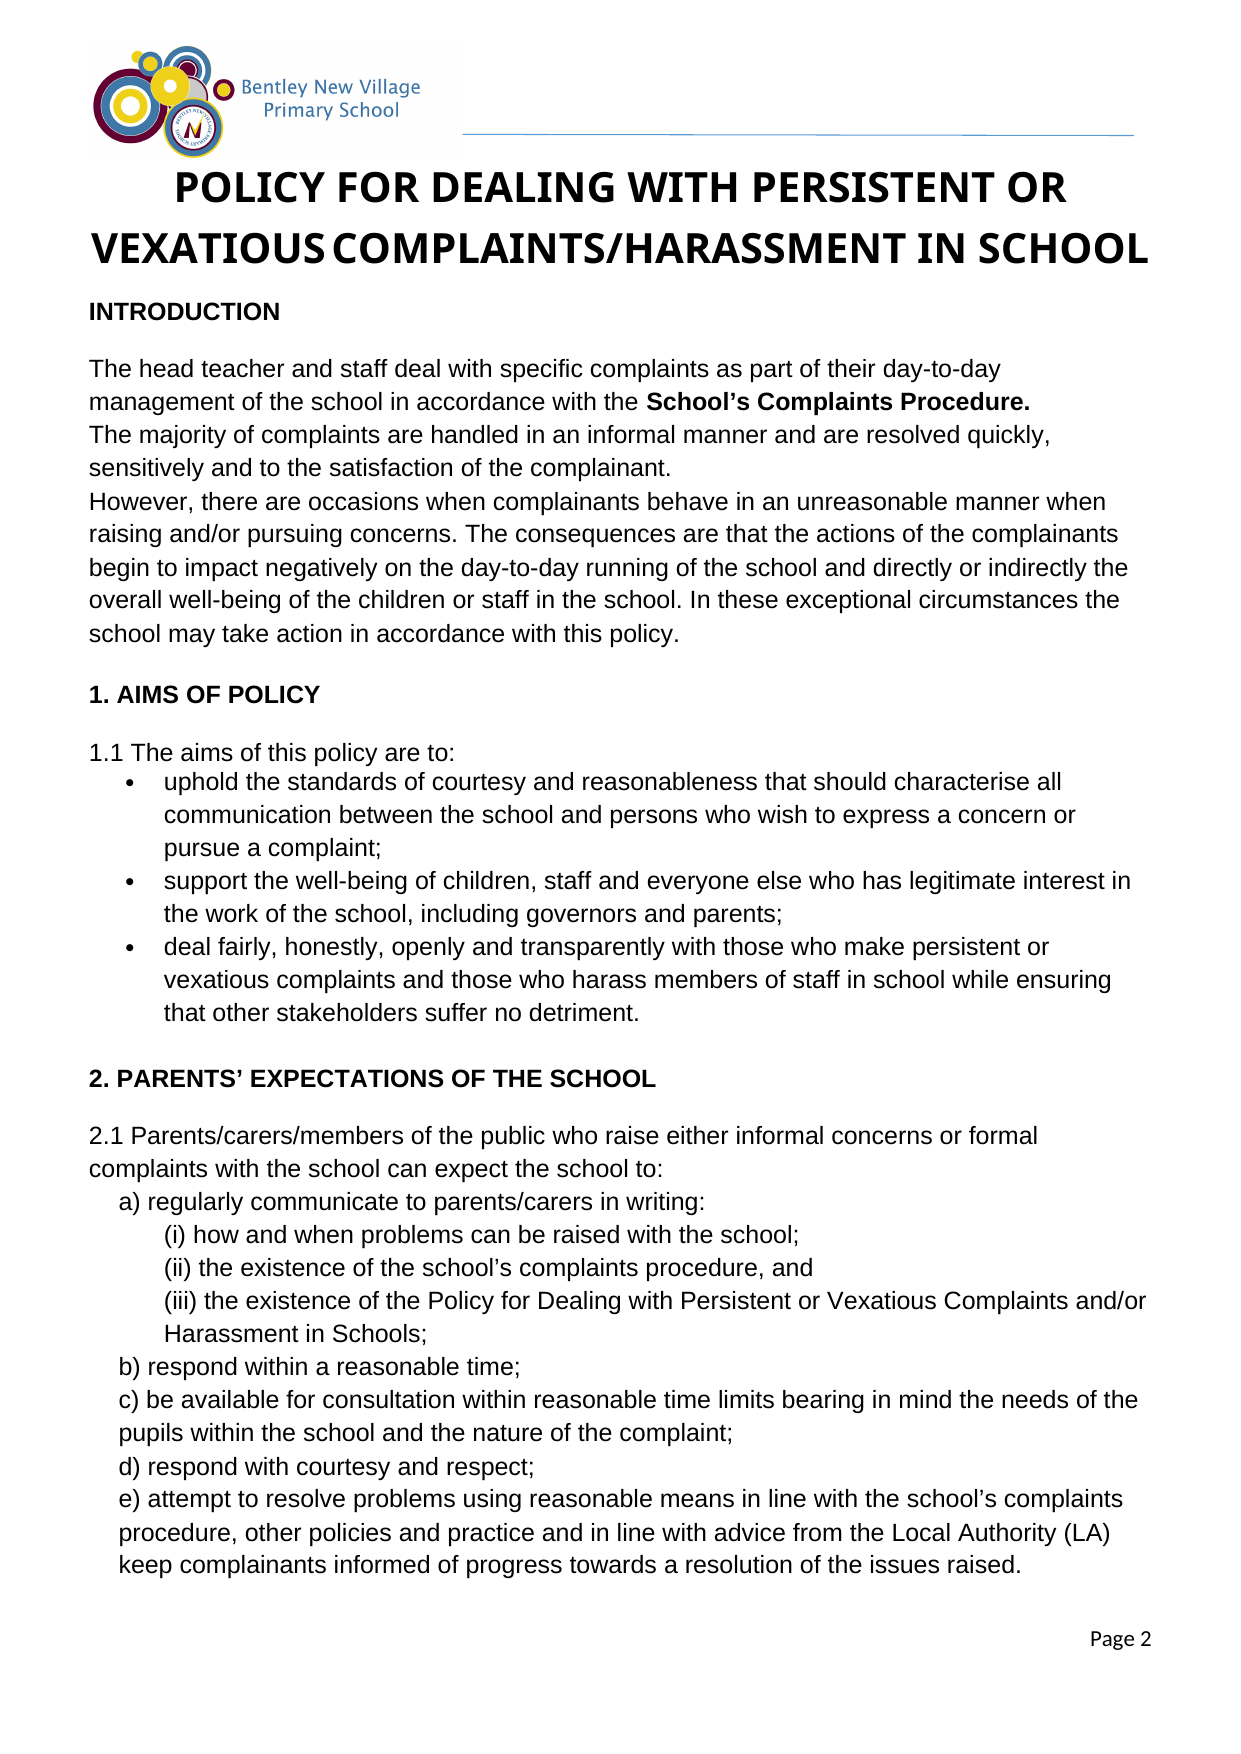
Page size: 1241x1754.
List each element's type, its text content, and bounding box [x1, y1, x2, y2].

text INTRODUCTION [89, 297, 1152, 326]
text d) respond with courtesy and respect; [118, 1451, 1152, 1480]
text However, there are occasions when complainants behave in an unreasonable manner when raising and/or pursuing concerns. The consequences are that the actions of the complainants begin to impact negatively on the day-to-day running of the school and directly or indirectly the overall well-being of the children or staff in the school. In these exceptional circumstances the school may take action in accordance with this policy. [89, 486, 1152, 647]
text (i) how and when problems can be raised with the school; [164, 1220, 1152, 1249]
text 1. AIMS OF POLICY [89, 680, 1152, 709]
picture [88, 41, 463, 158]
text 1.1 The aims of this policy are to: [89, 738, 1152, 767]
text a) regularly communicate to parents/carers in writing: [118, 1187, 1152, 1216]
text c) be available for consultation within reasonable time limits bearing in mind the needs of the pupils within the school and the nature of the complaint; [118, 1385, 1152, 1447]
list deal fairly, honestly, openly and transparently with those who make persistent or vexatious complaints and those who harass members of staff in school while ensuring that other stakeholders suffer no detriment. [126, 932, 1152, 1026]
text POLICY FOR DEALING WITH PERSISTENT OR VEXATIOUS COMPLAINTS/HARASSMENT IN SCHOOL [89, 158, 1152, 276]
text (iii) the existence of the Policy for Dealing with Persistent or Vexatious Complaints and/or Harassment in Schools; [164, 1286, 1152, 1348]
text The majority of complaints are handled in an informal manner and are resolved quickly, sensitively and to the satisfaction of the complainant. [89, 420, 1152, 482]
text The head teacher and staff deal with specific complaints as part of their day-to-day management of the school in accordance with the School’s Complaints Procedure. [89, 354, 1152, 416]
text 2. PARENTS’ EXPECTATIONS OF THE SCHOOL [89, 1064, 1152, 1092]
text 2.1 Parents/carers/members of the public who raise either informal concerns or formal complaints with the school can expect the school to: [89, 1121, 1152, 1183]
list support the well-being of children, staff and everyone else who has legitimate interest in the work of the school, including governors and parents; [126, 866, 1152, 927]
text b) respond within a reasonable time; [118, 1352, 1152, 1381]
list uphold the standards of courtesy and reasonableness that should characterise all communication between the school and persons who wish to express a concern or pursue a complaint; [126, 767, 1152, 861]
text (ii) the existence of the school’s complaints procedure, and [164, 1253, 1152, 1282]
text e) attempt to resolve problems using reasonable means in line with the school’s complaints procedure, other policies and practice and in line with advice from the Local Authority (LA) keep complainants informed of progress towards a resolution of the issues raised. [118, 1484, 1152, 1579]
